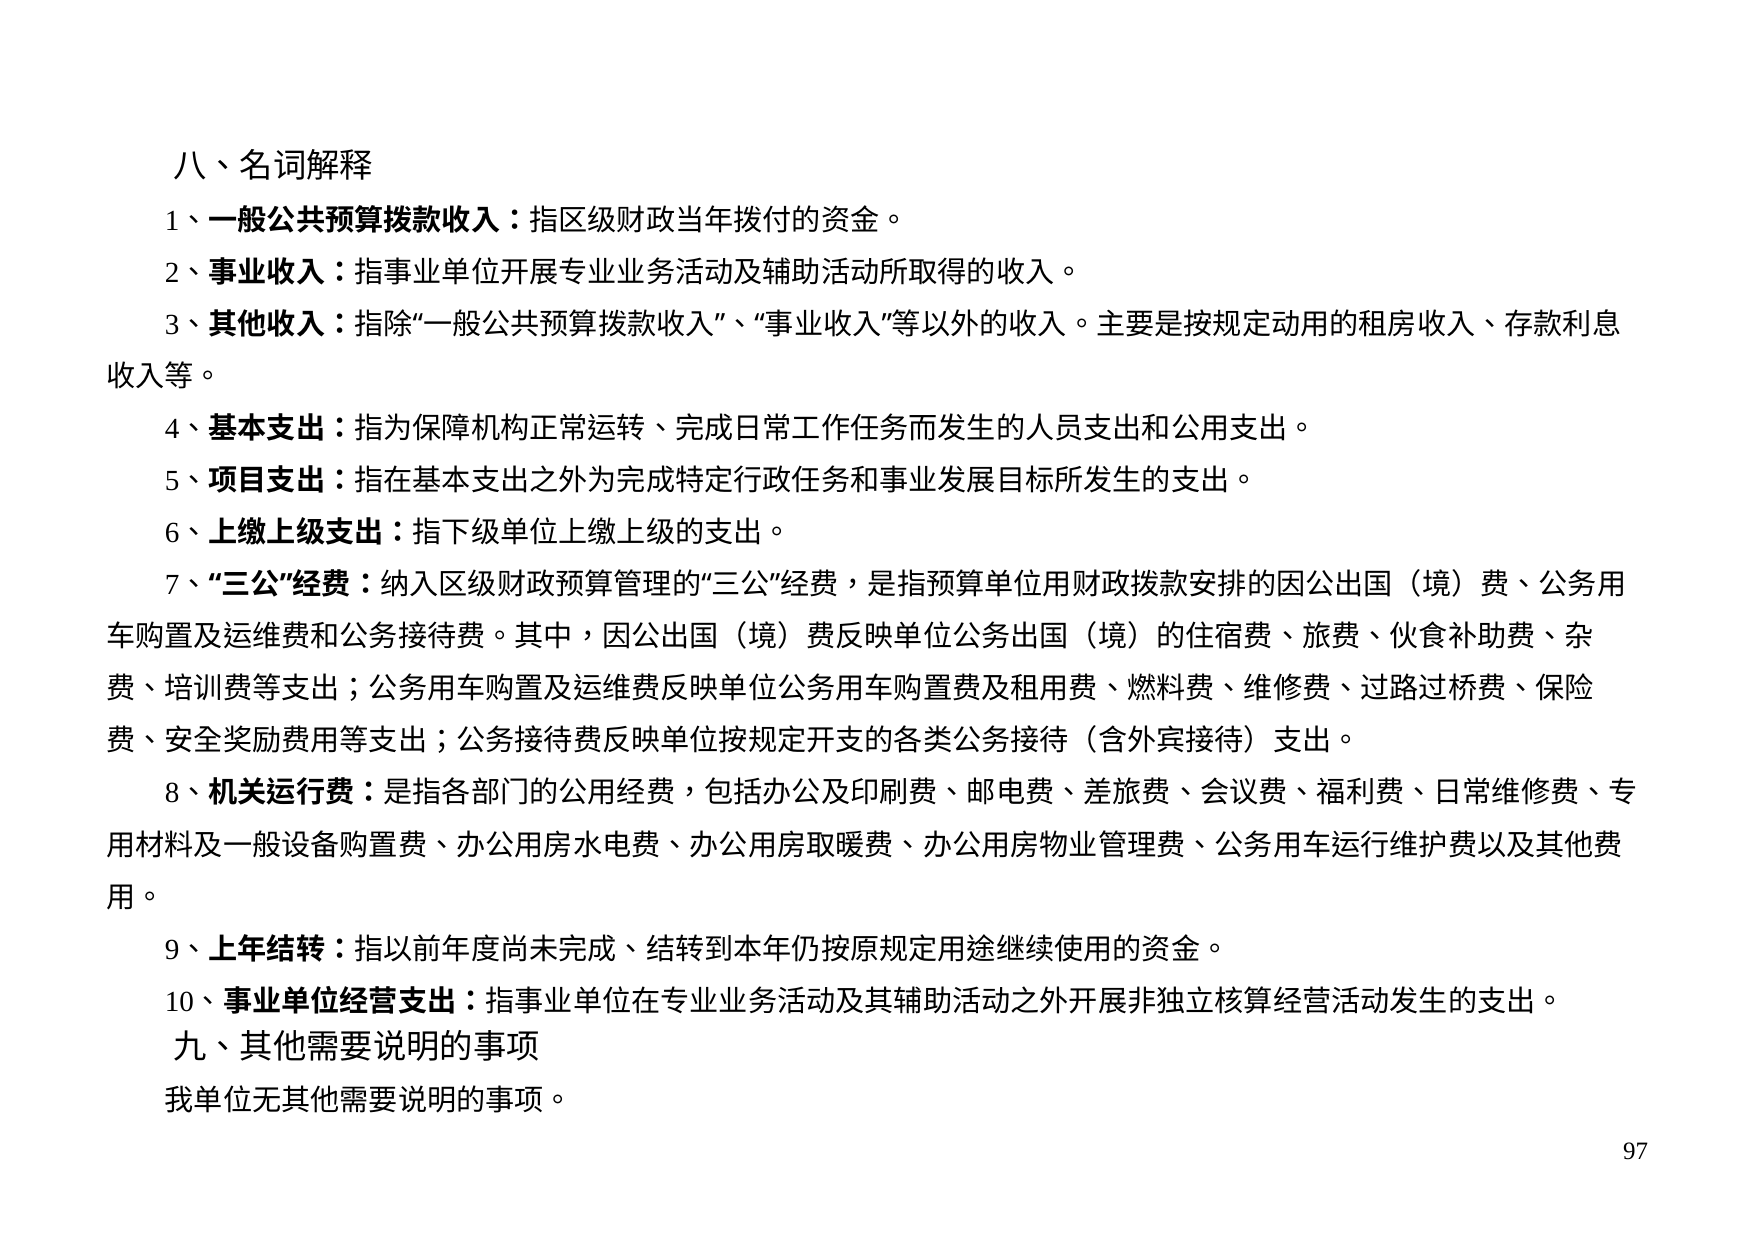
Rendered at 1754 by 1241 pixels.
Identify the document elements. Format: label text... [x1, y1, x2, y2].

text 9、上年结转：指以前年度尚未完成、结转到本年仍按原规定用途继续使用的资金。 [106, 917, 1648, 969]
text 10、事业单位经营支出：指事业单位在专业业务活动及其辅助活动之外开展非独立核算经营活动发生的支出。 [106, 969, 1648, 1022]
text 九、其他需要说明的事项 [106, 1023, 1648, 1068]
text 8、机关运行费：是指各部门的公用经费，包括办公及印刷费、邮电费、差旅费、会议费、福利费、日常维修费、专用材料及一般设备购置费、办公用房水电费、办公用房取暖费、办公用房物业管理费、公务用车运行维护费以及其他费用。 [106, 761, 1648, 917]
text 1、一般公共预算拨款收入：指区级财政当年拨付的资金。 [106, 188, 1648, 240]
text 八、名词解释 [106, 142, 1648, 187]
text 2、事业收入：指事业单位开展专业业务活动及辅助活动所取得的收入。 [106, 240, 1648, 292]
text 我单位无其他需要说明的事项。 [106, 1069, 1648, 1121]
text 6、上缴上级支出：指下级单位上缴上级的支出。 [106, 501, 1648, 553]
text 7、“三公”经费：纳入区级财政预算管理的“三公”经费，是指预算单位用财政拨款安排的因公出国（境）费、公务用车购置及运维费和公务接待费。其中，因公出国（境）费反映单位公务出国（境）的住宿费、旅费、伙食补助费、杂费、培训费等支出；公务用车购置及运维费反映单位公务用车购置费及租用费、燃料费、维修费、过路过桥费、保险费、安全奖励费用等支出；公务接待费反映单位按规定开支的各类公务接待（含外宾接待）支出。 [106, 553, 1648, 761]
text 5、项目支出：指在基本支出之外为完成特定行政任务和事业发展目标所发生的支出。 [106, 449, 1648, 501]
text 4、基本支出：指为保障机构正常运转、完成日常工作任务而发生的人员支出和公用支出。 [106, 397, 1648, 449]
text 3、其他收入：指除“一般公共预算拨款收入”、“事业收入”等以外的收入。主要是按规定动用的租房收入、存款利息收入等。 [106, 292, 1648, 397]
